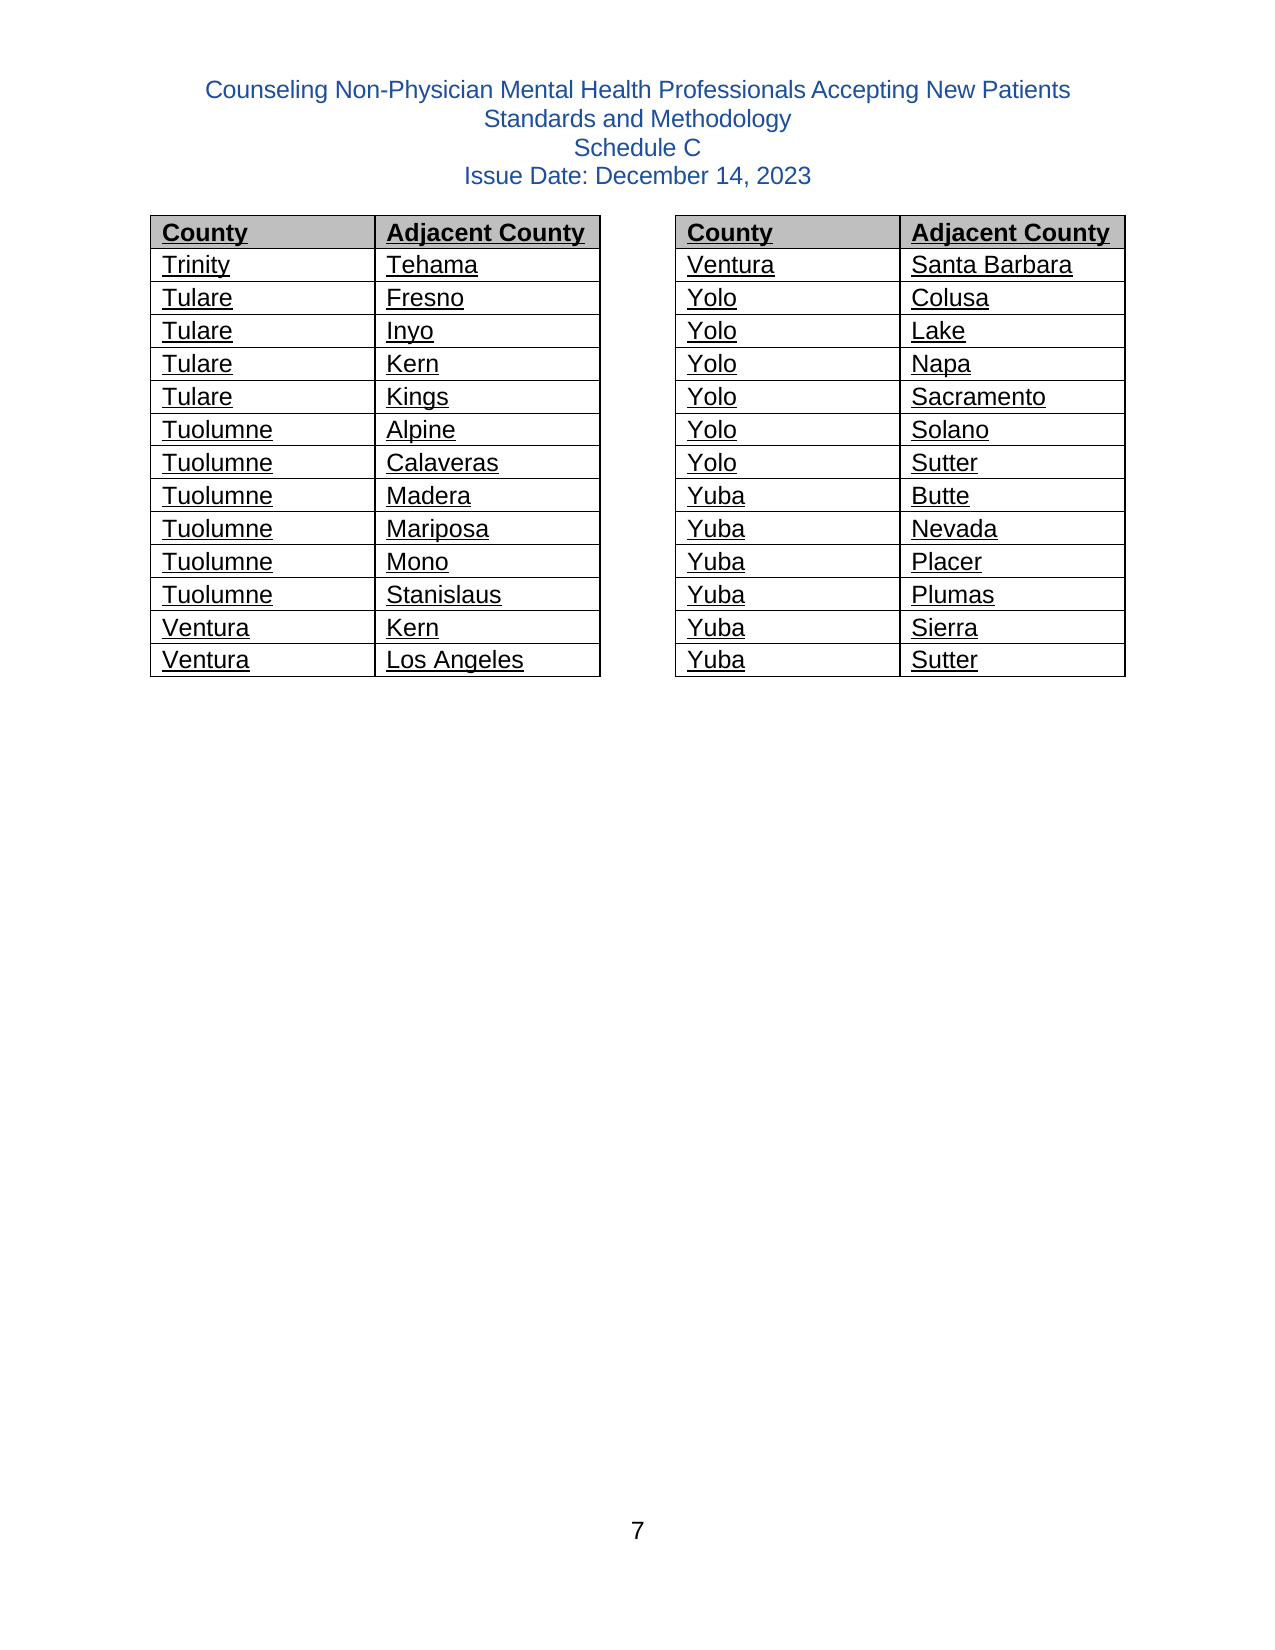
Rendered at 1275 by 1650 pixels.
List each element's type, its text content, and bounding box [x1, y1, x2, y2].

table_header County [151, 216, 374, 248]
table_cell Tulare [151, 348, 374, 379]
table_cell Tuolumne [151, 414, 374, 445]
table_cell Mariposa [376, 512, 599, 544]
table_cell Kings [376, 381, 599, 412]
table_header Adjacent County [376, 216, 599, 248]
table_cell Ventura [151, 644, 374, 676]
table_cell Alpine [376, 414, 599, 445]
table_cell Tuolumne [151, 479, 374, 511]
table_cell Tuolumne [151, 512, 374, 544]
table_cell Plumas [901, 578, 1124, 610]
table_cell Santa Barbara [901, 249, 1124, 281]
table_cell Placer [901, 545, 1124, 577]
table_cell Butte [901, 479, 1124, 511]
table_cell Colusa [901, 282, 1124, 314]
table_header Adjacent County [901, 216, 1124, 248]
table_cell Kern [376, 348, 599, 379]
table_cell Madera [376, 479, 599, 511]
table_cell Trinity [151, 249, 374, 281]
table_cell Tulare [151, 381, 374, 412]
table_cell Calaveras [376, 446, 599, 478]
table_cell Sierra [901, 611, 1124, 643]
table_cell Stanislaus [376, 578, 599, 610]
table_cell Napa [901, 348, 1124, 379]
table_cell Kern [376, 611, 599, 643]
table_cell Yuba [676, 545, 899, 577]
table_cell Yolo [676, 414, 899, 445]
table_cell Nevada [901, 512, 1124, 544]
table_cell Yolo [676, 381, 899, 412]
table_cell Ventura [676, 249, 899, 281]
table_cell Tehama [376, 249, 599, 281]
table_cell Sacramento [901, 381, 1124, 412]
table_header County [676, 216, 899, 248]
table_cell Yolo [676, 315, 899, 347]
table_cell Sutter [901, 644, 1124, 676]
table_cell Ventura [151, 611, 374, 643]
table_cell Fresno [376, 282, 599, 314]
table_cell Tuolumne [151, 578, 374, 610]
table_cell Los Angeles [376, 644, 599, 676]
table_cell Yuba [676, 512, 899, 544]
table_cell Sutter [901, 446, 1124, 478]
table_cell Yuba [676, 479, 899, 511]
table_cell Yuba [676, 578, 899, 610]
table_cell Lake [901, 315, 1124, 347]
table_cell Inyo [376, 315, 599, 347]
table_cell Yuba [676, 611, 899, 643]
table_cell Tulare [151, 315, 374, 347]
table_cell Yolo [676, 282, 899, 314]
table_cell Solano [901, 414, 1124, 445]
table_cell Yolo [676, 348, 899, 379]
table_cell Mono [376, 545, 599, 577]
table_cell Yolo [676, 446, 899, 478]
table_cell Tulare [151, 282, 374, 314]
table_cell Tuolumne [151, 545, 374, 577]
table_cell Yuba [676, 644, 899, 676]
table_cell Tuolumne [151, 446, 374, 478]
